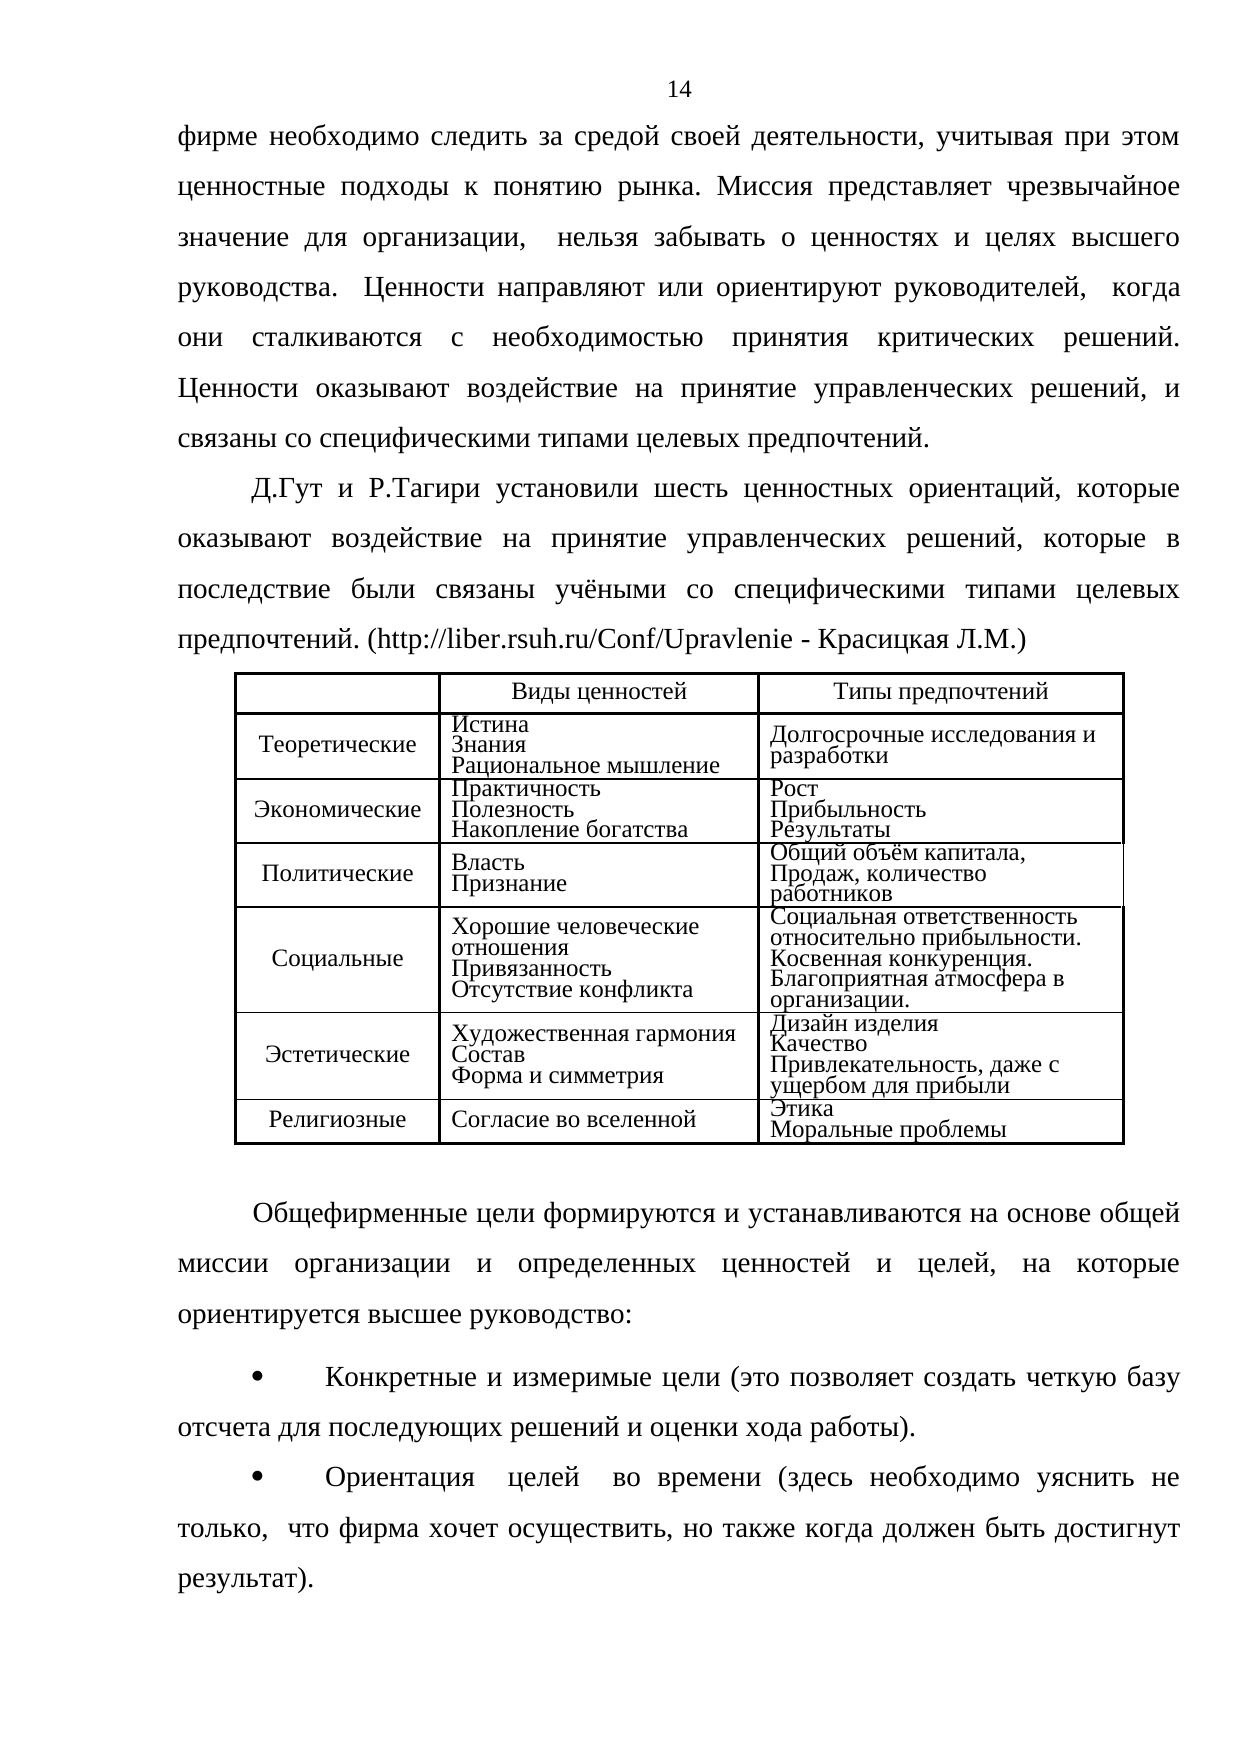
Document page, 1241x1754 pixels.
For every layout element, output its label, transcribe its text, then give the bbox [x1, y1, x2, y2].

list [177, 118, 1181, 453]
table_header Виды ценностей [441, 675, 757, 712]
table_cell Дизайн изделия Качество Привлекательность, даже с ущербом для прибыли [760, 1013, 1122, 1099]
table_cell Хорошие человеческие отношения Привязанность Отсутствие конфликта [441, 908, 757, 1012]
table_cell Социальная ответственность относительно прибыльности. Косвенная конкуренция. Благоприятная атмосфера в организации. [760, 906, 1122, 1012]
table_cell Власть Признание [441, 844, 757, 906]
table_cell Религиозные [237, 1100, 438, 1142]
table_cell Общий объём капитала, Продаж, количество работников [760, 842, 1123, 906]
table_cell Этика Моральные проблемы [760, 1100, 1122, 1142]
table_cell Согласие во вселенной [441, 1100, 757, 1142]
text Общефирменные цели формируются и устанавливаются на основе общей миссии организации и определенных ценностей и целей, на которые ориентируется высшее руководство: [177, 1195, 1181, 1329]
table_cell Истина Знания Рациональное мышление [441, 715, 757, 778]
list Конкретные и измеримые цели (это позволяет создать четкую базу отсчета для последующих решений и оценки хода работы). [177, 1359, 1181, 1443]
table_cell Эстетические [237, 1013, 438, 1099]
table_header Типы предпочтений [760, 675, 1122, 712]
table_cell Художественная гармония Состав Форма и симметрия [441, 1013, 757, 1099]
table_cell Экономические [237, 780, 438, 842]
table_header [237, 675, 438, 712]
text Д.Гут и Р.Тагири установили шесть ценностных ориентаций, которые оказывают воздействие на принятие управленческих решений, которые в последствие были связаны учёными со специфическими типами целевых предпочтений. (http://liber.rsuh.ru/Conf/Upravlenie - Красицкая Л.М.) [177, 470, 1181, 655]
table_cell Социальные [237, 908, 438, 1012]
table_cell Политические [237, 844, 438, 906]
table_cell Долгосрочные исследования и разработки [760, 715, 1122, 778]
table_cell Теоретические [237, 715, 438, 778]
table_cell Рост Прибыльность Результаты [760, 780, 1122, 842]
list Ориентация целей во времени (здесь необходимо уяснить не только, что фирма хочет осуществить, но также когда должен быть достигнут результат). [177, 1459, 1181, 1594]
table_cell Практичность Полезность Накопление богатства [441, 780, 757, 842]
